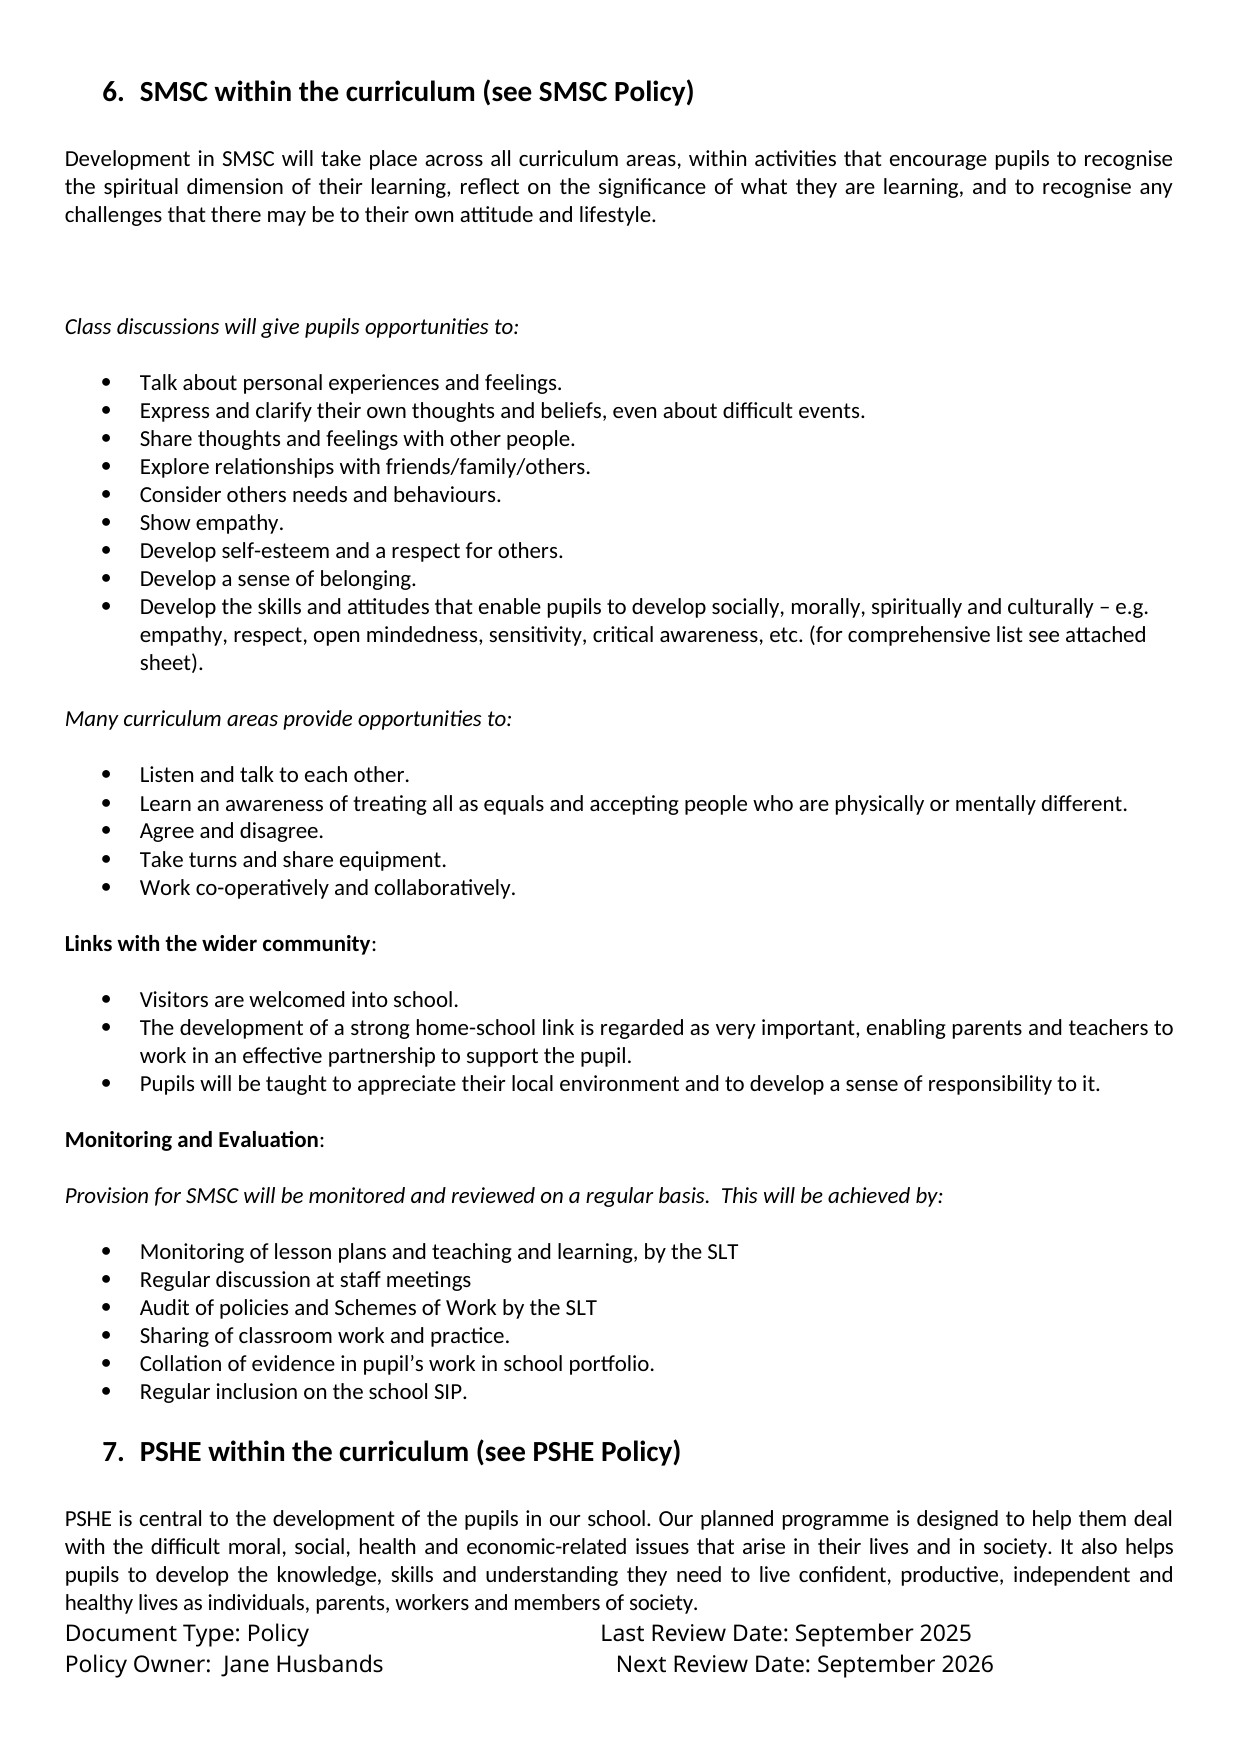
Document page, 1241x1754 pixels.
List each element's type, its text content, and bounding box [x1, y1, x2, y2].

list Visitors are welcomed into school. [102, 985, 1176, 1013]
list Develop a sense of belonging. [102, 564, 1176, 592]
list Show empathy. [102, 508, 1176, 536]
list Regular inclusion on the school SIP. [102, 1377, 1176, 1405]
text Class discussions will give pupils opportunities to: [64, 312, 1176, 340]
list Explore relationships with friends/family/others. [102, 452, 1176, 480]
list Take turns and share equipment. [102, 845, 1176, 873]
text Many curriculum areas provide opportunities to: [64, 704, 1176, 733]
list The development of a strong home-school link is regarded as very important, enabling parents and teachers to work in an effective partnership to support the pupil. [102, 1013, 1176, 1069]
list Develop the skills and attitudes that enable pupils to develop socially, morally, spiritually and culturally – e.g. empathy, respect, open mindedness, sensitivity, critical awareness, etc. (for comprehensive list see attached sheet). [102, 592, 1176, 677]
list SMSC within the curriculum (see SMSC Policy) [102, 73, 1176, 108]
list Collation of evidence in pupil’s work in school portfolio. [102, 1349, 1176, 1377]
list PSHE within the curriculum (see PSHE Policy) [102, 1433, 1176, 1469]
list Consider others needs and behaviours. [102, 480, 1176, 508]
text Monitoring and Evaluation: [64, 1125, 1176, 1153]
list Share thoughts and feelings with other people. [102, 424, 1176, 452]
list Learn an awareness of treating all as equals and accepting people who are physically or mentally different. [102, 789, 1176, 817]
list Monitoring of lesson plans and teaching and learning, by the SLT [102, 1237, 1176, 1265]
list Regular discussion at staff meetings [102, 1265, 1176, 1293]
list Audit of policies and Schemes of Work by the SLT [102, 1293, 1176, 1321]
list Agree and disagree. [102, 817, 1176, 845]
list Develop self-esteem and a respect for others. [102, 536, 1176, 564]
list Express and clarify their own thoughts and beliefs, even about difficult events. [102, 396, 1176, 424]
text PSHE is central to the development of the pupils in our school. Our planned programme is designed to help them deal with the difficult moral, social, health and economic-related issues that arise in their lives and in society. It also helps pupils to develop the knowledge, skills and understanding they need to live confident, productive, independent and healthy lives as individuals, parents, workers and members of society. [64, 1504, 1176, 1616]
text Development in SMSC will take place across all curriculum areas, within activities that encourage pupils to recognise the spiritual dimension of their learning, reflect on the significance of what they are learning, and to recognise any challenges that there may be to their own attitude and lifestyle. [64, 144, 1176, 228]
list Work co-operatively and collaboratively. [102, 873, 1176, 901]
text Links with the wider community: [64, 929, 1176, 957]
list Listen and talk to each other. [102, 761, 1176, 789]
text Provision for SMSC will be monitored and reviewed on a regular basis. This will be achieved by: [64, 1181, 1176, 1209]
list Sharing of classroom work and practice. [102, 1321, 1176, 1349]
list Pupils will be taught to appreciate their local environment and to develop a sense of responsibility to it. [102, 1069, 1176, 1097]
list Talk about personal experiences and feelings. [102, 368, 1176, 396]
